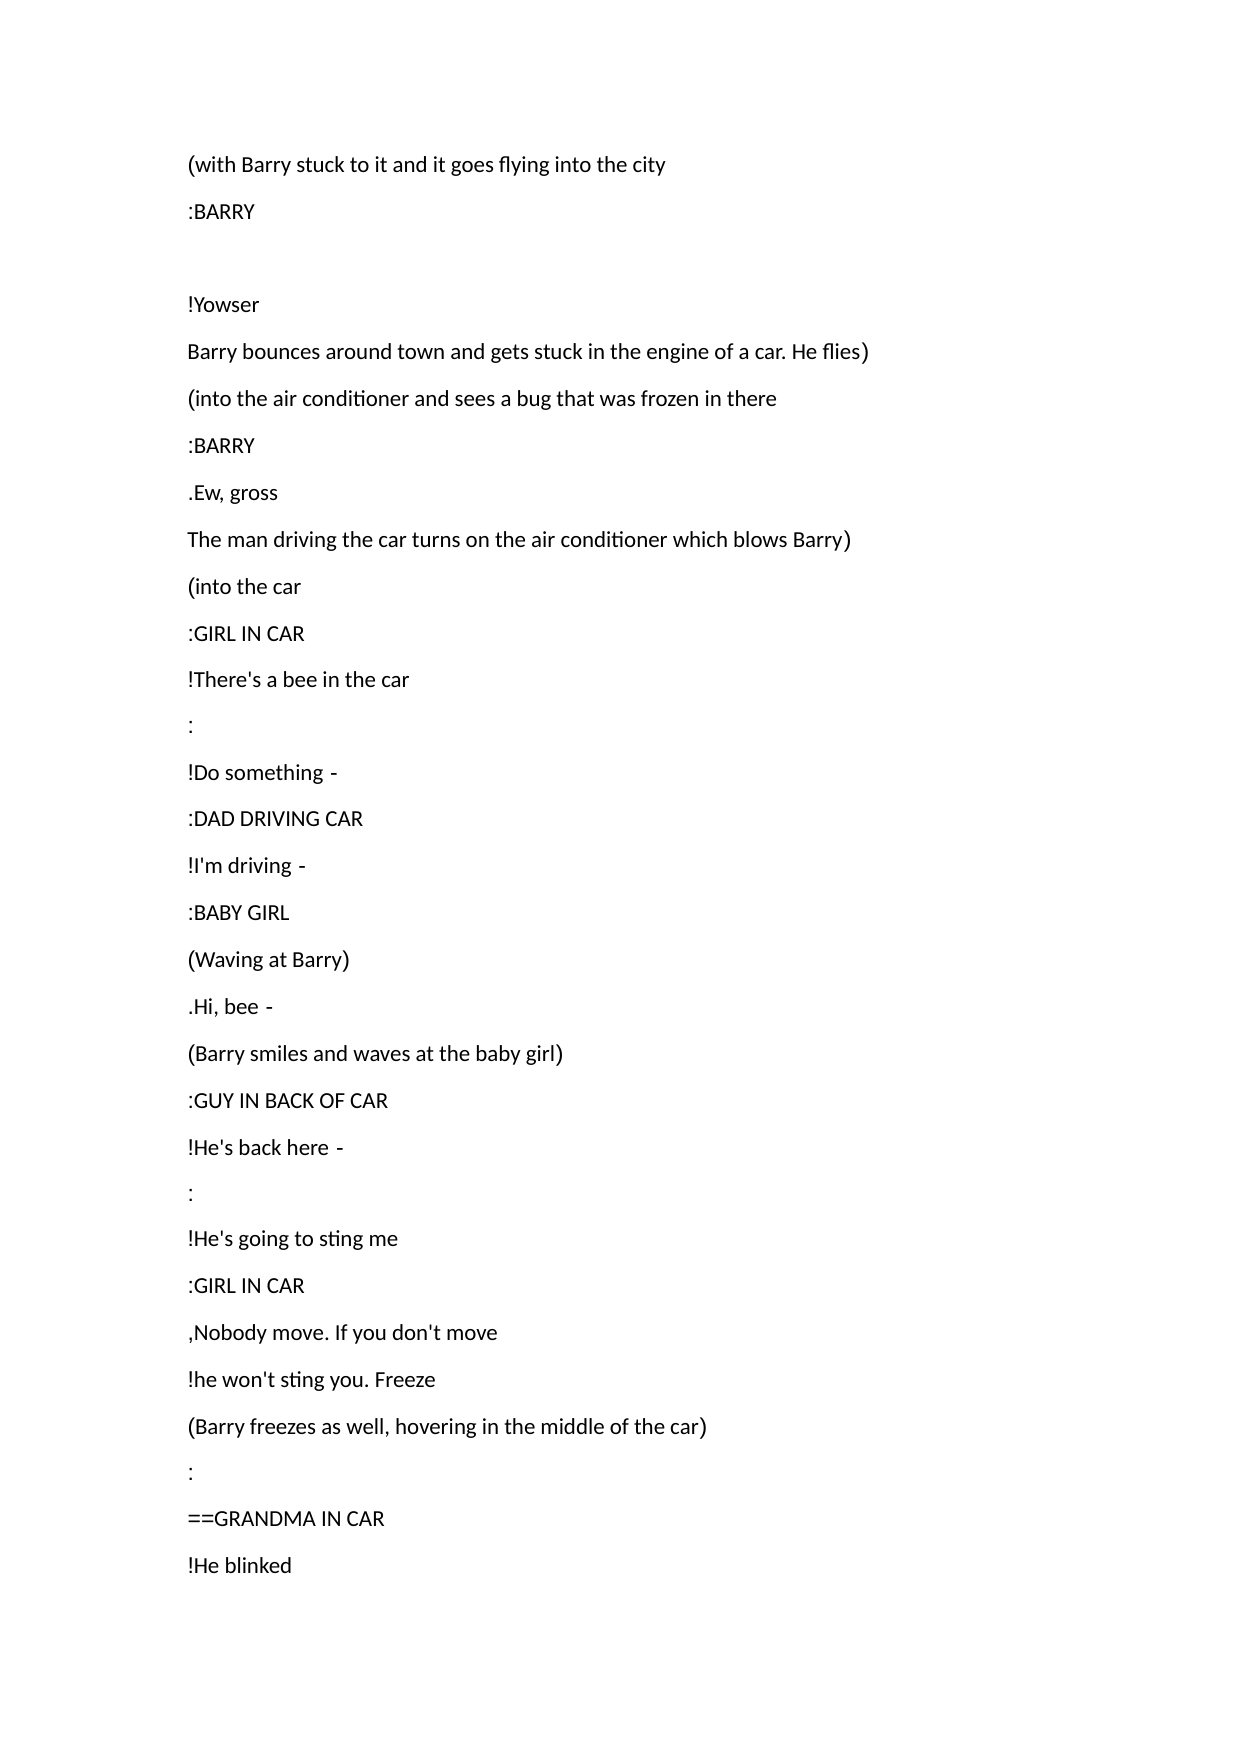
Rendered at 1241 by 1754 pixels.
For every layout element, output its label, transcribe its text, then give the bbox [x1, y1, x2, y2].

text (Barry freezes as well, hovering in the middle of the car) [187, 1412, 1053, 1440]
text BARRY: [187, 197, 1053, 225]
text DAD DRIVING CAR: [187, 804, 1053, 832]
text GRANDMA IN CAR== [187, 1504, 1053, 1532]
text BARRY: [187, 431, 1053, 459]
text - Do something! [187, 758, 1053, 786]
text GIRL IN CAR: [187, 619, 1053, 647]
text Ew, gross. [187, 478, 1053, 506]
text - Hi, bee. [187, 992, 1053, 1020]
text : [187, 1459, 1053, 1485]
text - I'm driving! [187, 851, 1053, 879]
text with Barry stuck to it and it goes flying into the city) [187, 150, 1053, 178]
text (Waving at Barry) [187, 945, 1053, 973]
text into the car) [187, 572, 1053, 600]
text GIRL IN CAR: [187, 1271, 1053, 1299]
text (Barry smiles and waves at the baby girl) [187, 1039, 1053, 1067]
text He's going to sting me! [187, 1224, 1053, 1253]
text BABY GIRL: [187, 898, 1053, 926]
text He blinked! [187, 1551, 1053, 1579]
text - He's back here! [187, 1133, 1053, 1161]
text into the air conditioner and sees a bug that was frozen in there) [187, 384, 1053, 412]
text (Barry bounces around town and gets stuck in the engine of a car. He flies [187, 337, 1053, 366]
text Nobody move. If you don't move, [187, 1318, 1053, 1346]
text : [187, 712, 1053, 739]
text : [187, 1179, 1053, 1206]
text GUY IN BACK OF CAR: [187, 1086, 1053, 1114]
text There's a bee in the car! [187, 666, 1053, 694]
text (The man driving the car turns on the air conditioner which blows Barry [187, 525, 1053, 553]
text he won't sting you. Freeze! [187, 1365, 1053, 1393]
text Yowser! [187, 291, 1053, 319]
